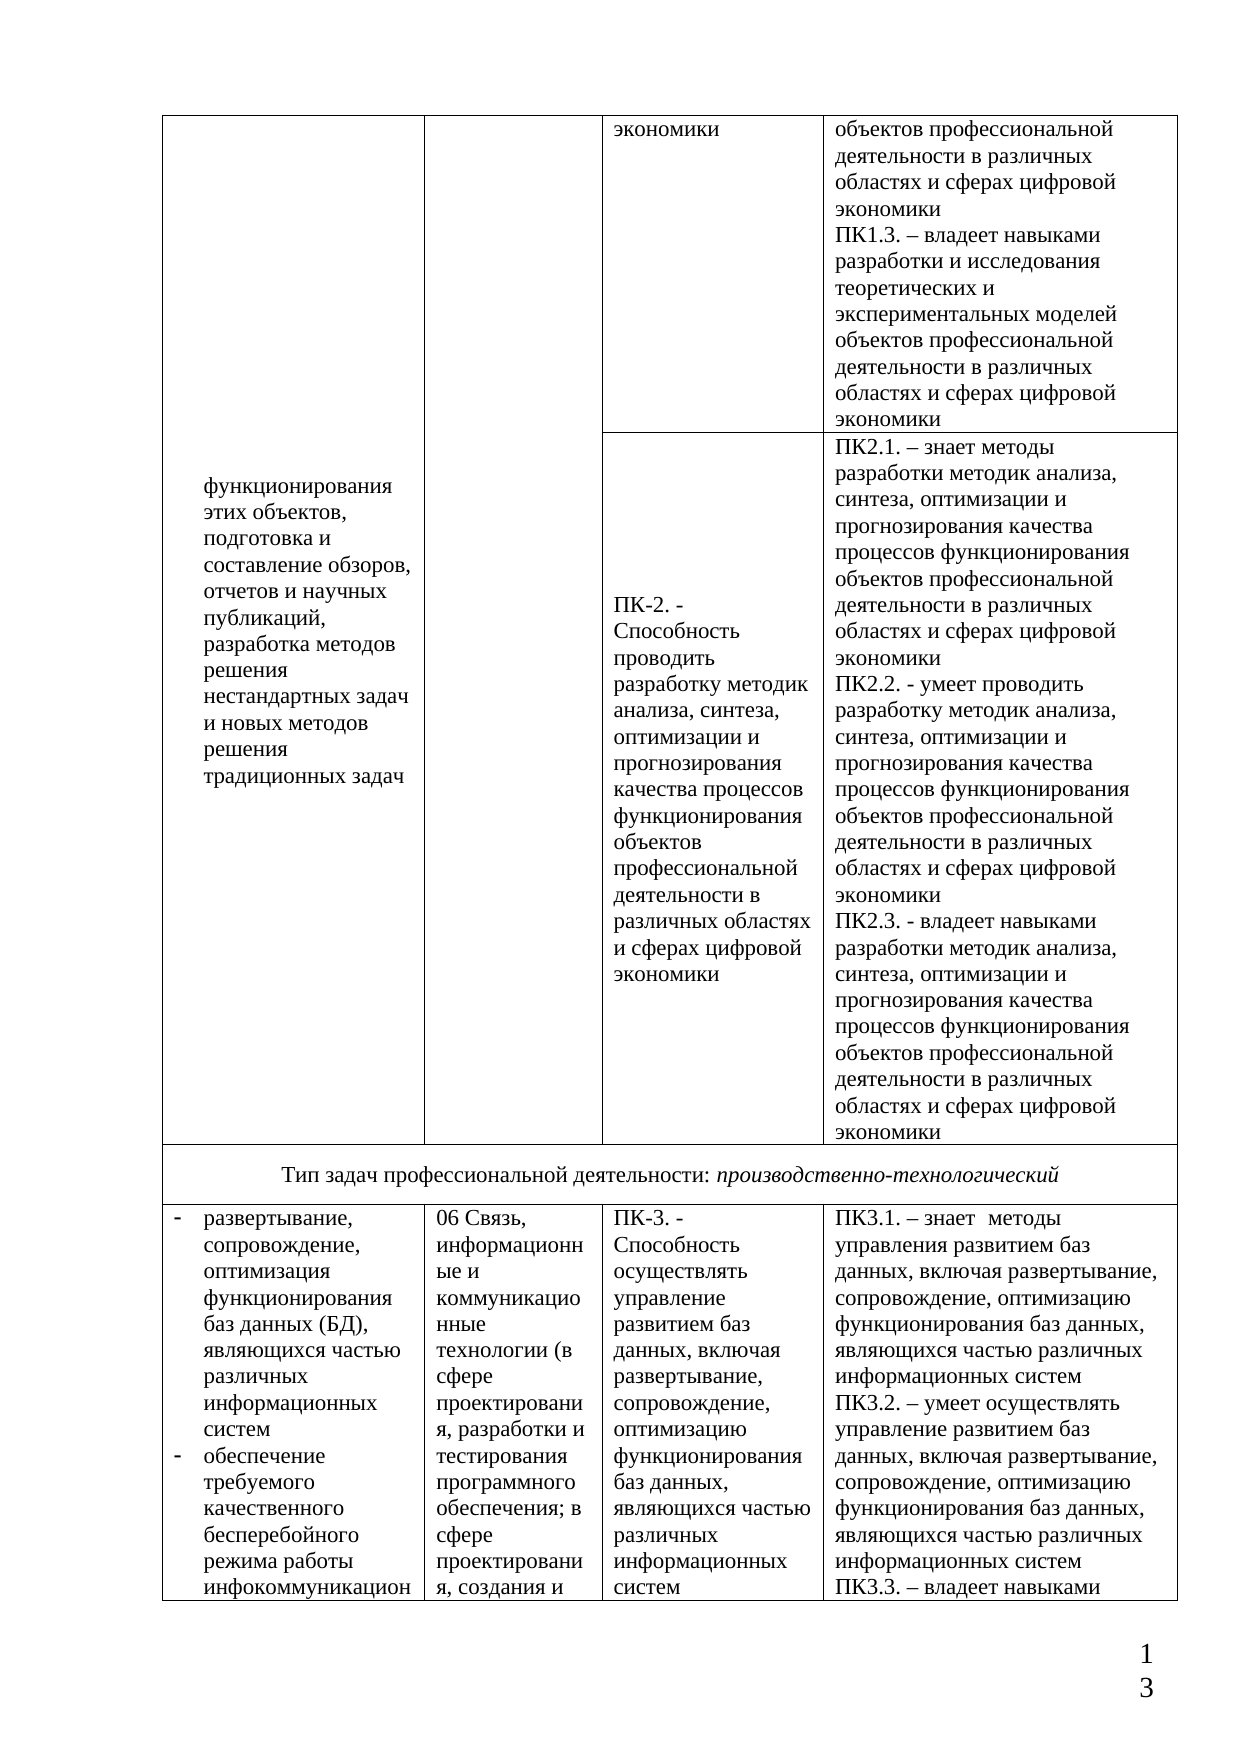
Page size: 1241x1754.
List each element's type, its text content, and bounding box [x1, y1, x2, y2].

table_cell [425, 116, 602, 1144]
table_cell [824, 116, 1177, 432]
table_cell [603, 116, 823, 432]
table_cell Тип задач профессиональной деятельности: производственно-технологический [163, 1145, 1177, 1203]
table_cell ПК-2. - Способность проводить разработку методик анализа, синтеза, оптимизации и прогнозирования качества процессов функционирования объектов профессиональной деятельности в различных областях и сферах цифровой экономики [603, 433, 823, 1144]
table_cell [824, 1205, 1177, 1600]
table_cell ПК2.1. – знает методы разработки методик анализа, синтеза, оптимизации и прогнозирования качества процессов функционирования объектов профессиональной деятельности в различных областях и сферах цифровой экономики ПК2.2. - умеет проводить разработку методик анализа, синтеза, оптимизации и прогнозирования качества процессов функционирования объектов профессиональной деятельности в различных областях и сферах цифровой экономики ПК2.3. - владеет навыками разработки методик анализа, синтеза, оптимизации и прогнозирования качества процессов функционирования объектов профессиональной деятельности в различных областях и сферах цифровой экономики [824, 433, 1177, 1144]
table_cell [163, 116, 424, 1144]
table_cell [163, 1205, 424, 1600]
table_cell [425, 1205, 602, 1600]
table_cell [603, 1205, 823, 1600]
